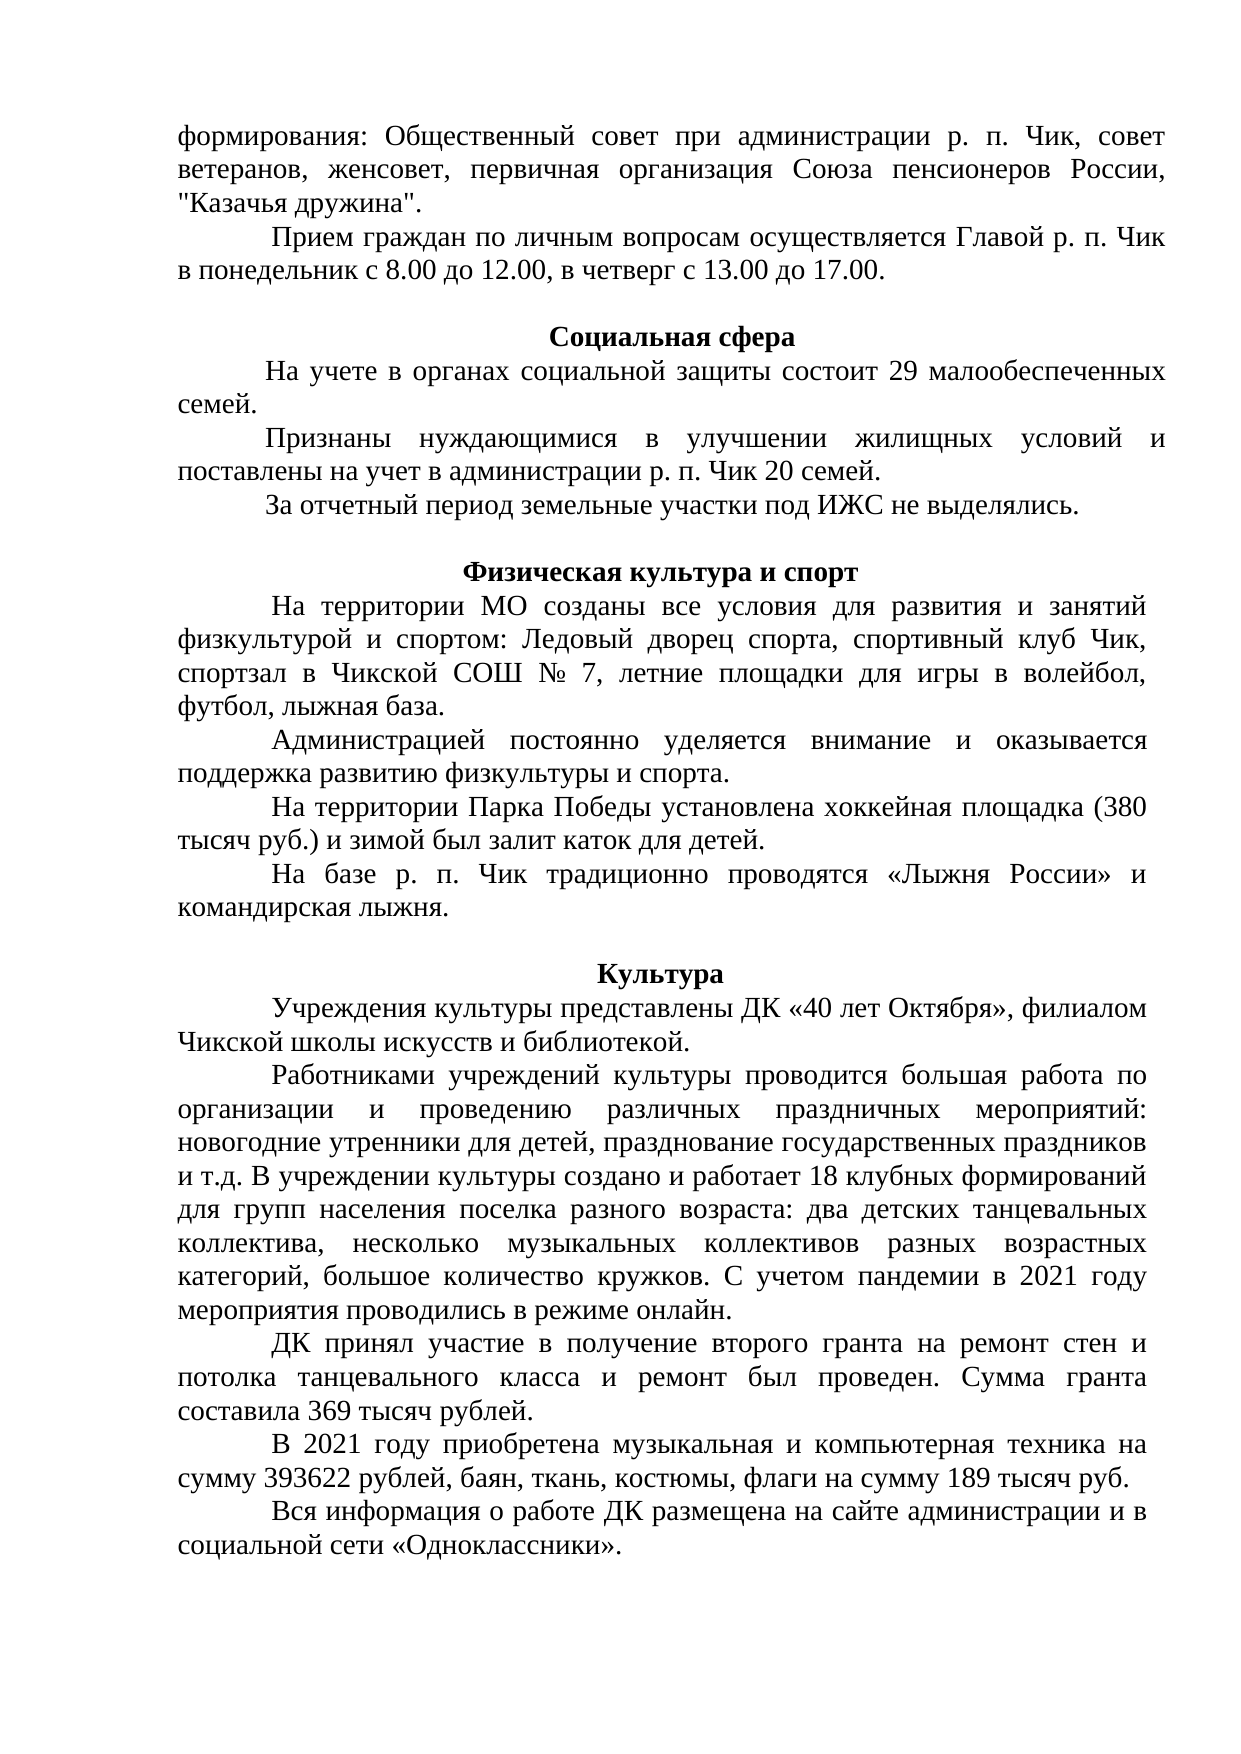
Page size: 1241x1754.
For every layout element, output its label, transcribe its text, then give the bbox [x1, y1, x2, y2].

text Учреждения культуры представлены ДК «40 лет Октября», филиалом Чикской школы искусств и библиотекой. [177, 990, 1148, 1057]
text Физическая культура и спорт [177, 554, 1144, 588]
text В 2021 году приобретена музыкальная и компьютерная техника на сумму 393622 рублей, баян, ткань, костюмы, флаги на сумму 189 тысяч руб. [177, 1426, 1148, 1493]
text Вся информация о работе ДК размещена на сайте администрации и в социальной сети «Одноклассники». [177, 1493, 1148, 1560]
text Прием граждан по личным вопросам осуществляется Главой р. п. Чик в понедельник с 8.00 до 12.00, в четверг с 13.00 до 17.00. [177, 219, 1167, 286]
text Работниками учреждений культуры проводится большая работа по организации и проведению различных праздничных мероприятий: новогодние утренники для детей, празднование государственных праздников и т.д. В учреждении культуры создано и работает 18 клубных формирований для групп населения поселка разного возраста: два детских танцевальных коллектива, несколько музыкальных коллективов разных возрастных категорий, большое количество кружков. С учетом пандемии в 2021 году мероприятия проводились в режиме онлайн. [177, 1057, 1148, 1326]
text ДК принял участие в получение второго гранта на ремонт стен и потолка танцевального класса и ремонт был проведен. Сумма гранта составила 369 тысяч рублей. [177, 1326, 1148, 1426]
text Администрацией постоянно уделяется внимание и оказывается поддержка развитию физкультуры и спорта. [177, 722, 1148, 789]
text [177, 118, 1167, 219]
text Культура [177, 957, 1144, 990]
text На территории Парка Победы установлена хоккейная площадка (380 тысяч руб.) и зимой был залит каток для детей. [177, 789, 1148, 856]
text Признаны нуждающимися в улучшении жилищных условий и поставлены на учет в администрации р. п. Чик 20 семей. [177, 420, 1167, 487]
text На учете в органах социальной защиты состоит 29 малообеспеченных семей. [177, 353, 1167, 420]
text На базе р. п. Чик традиционно проводятся «Лыжня России» и командирская лыжня. [177, 856, 1148, 923]
text Социальная сфера [177, 319, 1167, 353]
text На территории МО созданы все условия для развития и занятий физкультурой и спортом: Ледовый дворец спорта, спортивный клуб Чик, спортзал в Чикской СОШ № 7, летние площадки для игры в волейбол, футбол, лыжная база. [177, 588, 1148, 722]
text За отчетный период земельные участки под ИЖС не выделялись. [177, 487, 1167, 521]
